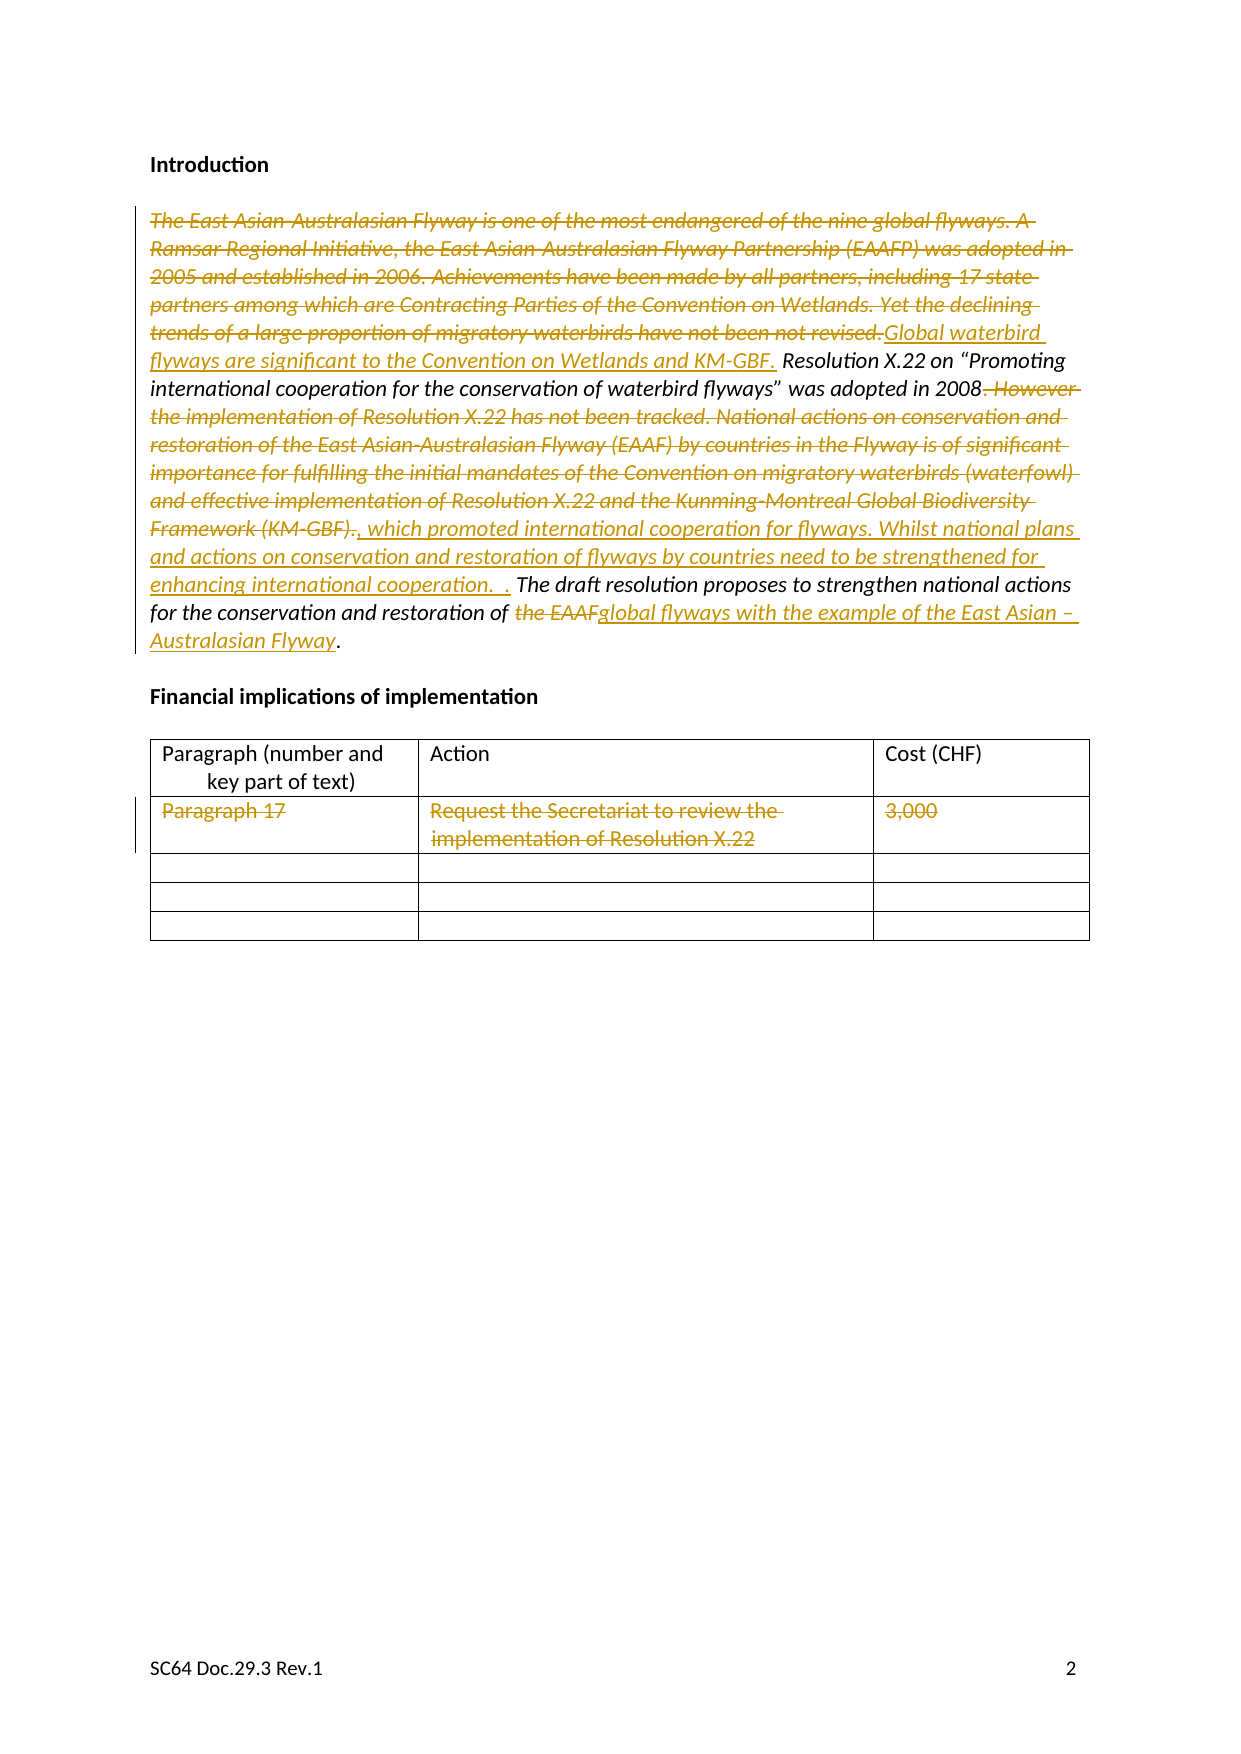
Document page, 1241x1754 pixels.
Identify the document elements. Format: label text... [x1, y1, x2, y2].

table_header Paragraph (number and key part of text) [151, 740, 418, 796]
table_header Action [419, 740, 873, 796]
table_cell [151, 883, 418, 911]
table_cell [419, 854, 873, 882]
table_cell [419, 797, 873, 853]
table_cell [874, 797, 1089, 853]
table_cell [151, 912, 418, 940]
text Resolution X.22 on “Promoting international cooperation for the conservation of waterbird flyways” was adopted in 2008 The draft resolution proposes to strengthen national actions for the conservation and restoration of . [150, 206, 1090, 654]
table_cell [419, 912, 873, 940]
table_header Cost (CHF) [874, 740, 1089, 796]
table_cell [419, 883, 873, 911]
table_cell [151, 797, 418, 853]
table_cell [874, 912, 1089, 940]
table_cell [874, 854, 1089, 882]
table_cell [151, 854, 418, 882]
text Financial implications of implementation [150, 682, 1090, 710]
table_cell [874, 883, 1089, 911]
text Introduction [150, 150, 1090, 178]
